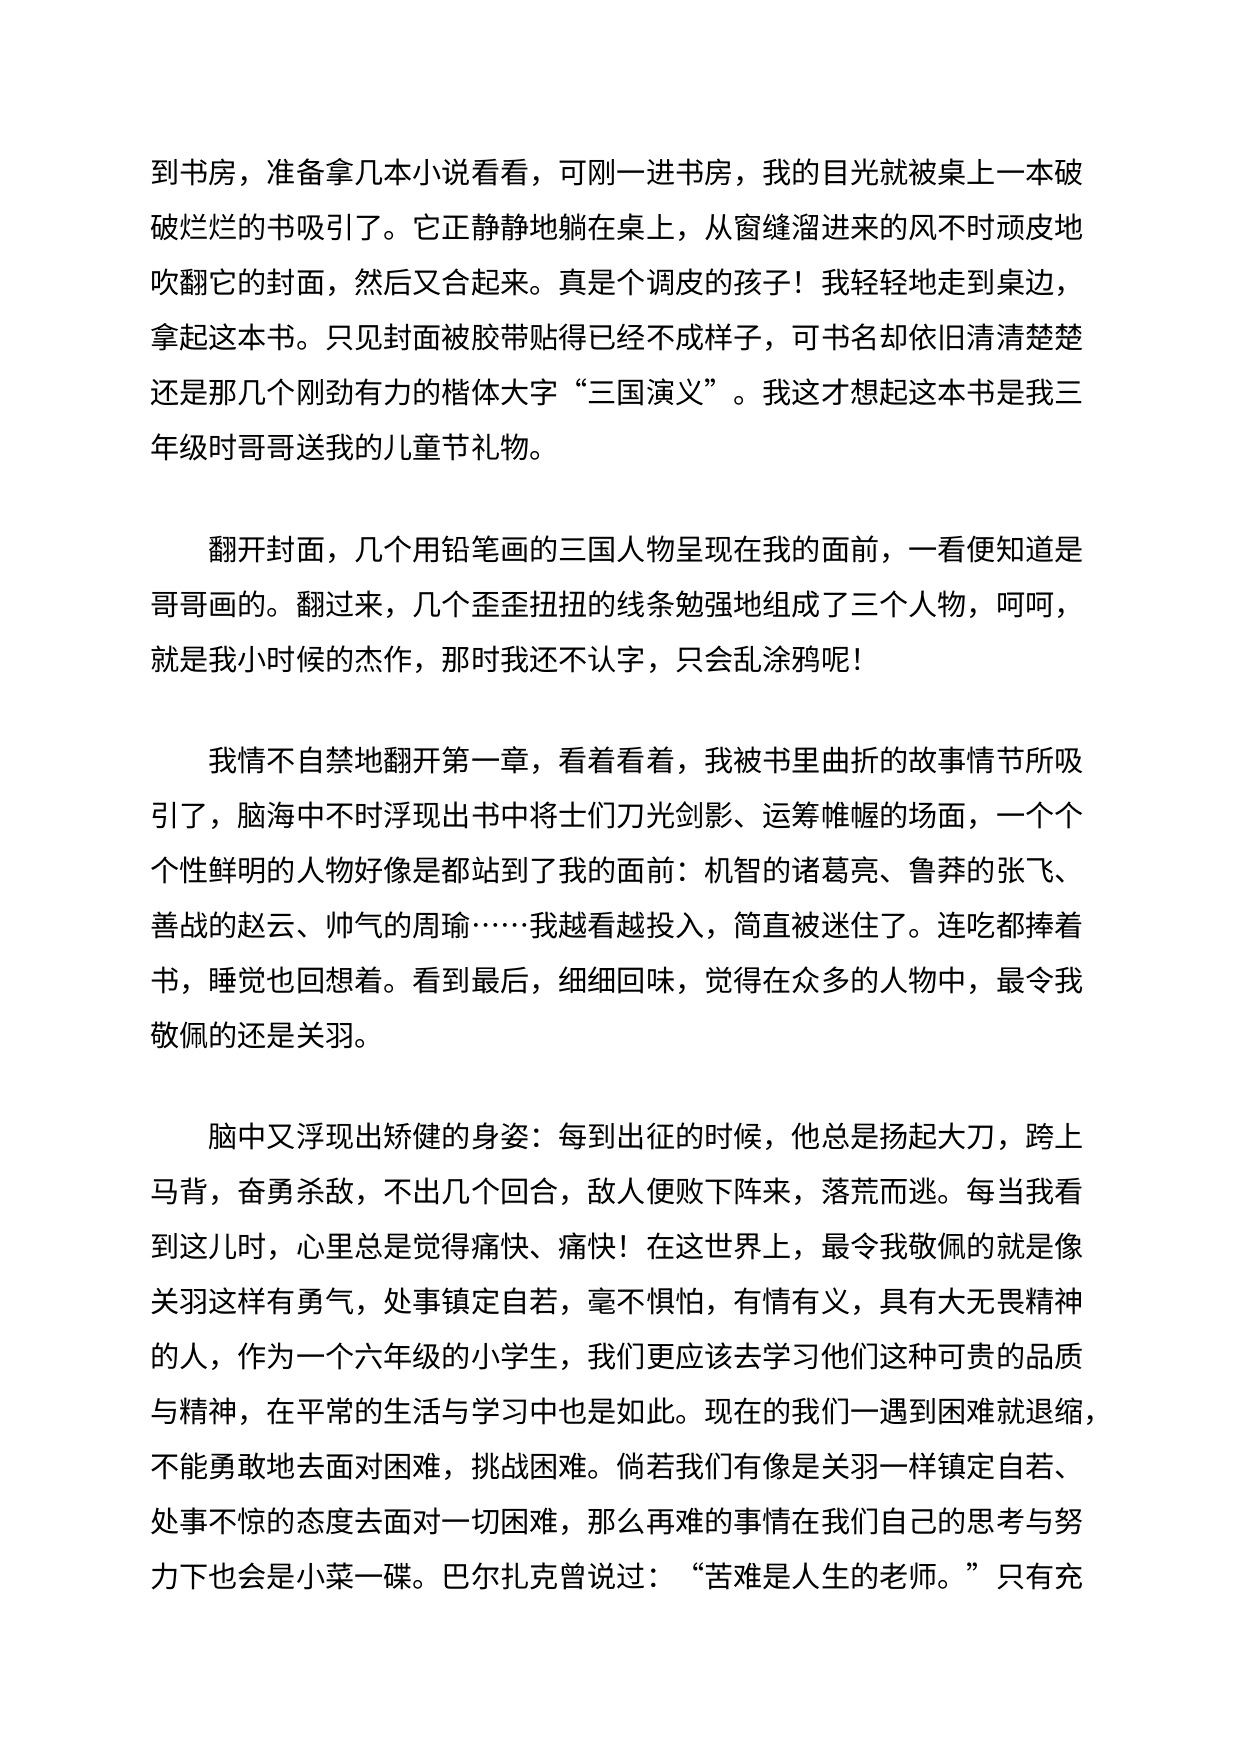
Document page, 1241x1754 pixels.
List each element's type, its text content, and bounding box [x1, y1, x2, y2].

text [150, 1114, 1090, 1596]
text 翻开封面，几个用铅笔画的三国人物呈现在我的面前，一看便知道是哥哥画的。翻过来，几个歪歪扭扭的线条勉强地组成了三个人物，呵呵，就是我小时候的杰作，那时我还不认字，只会乱涂鸦呢！ [150, 526, 1090, 678]
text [150, 150, 1090, 467]
text 我情不自禁地翻开第一章，看着看着，我被书里曲折的故事情节所吸引了，脑海中不时浮现出书中将士们刀光剑影、运筹帷幄的场面，一个个个性鲜明的人物好像是都站到了我的面前：机智的诸葛亮、鲁莽的张飞、善战的赵云、帅气的周瑜……我越看越投入，简直被迷住了。连吃都捧着书，睡觉也回想着。看到最后，细细回味，觉得在众多的人物中，最令我敬佩的还是关羽。 [150, 738, 1090, 1054]
